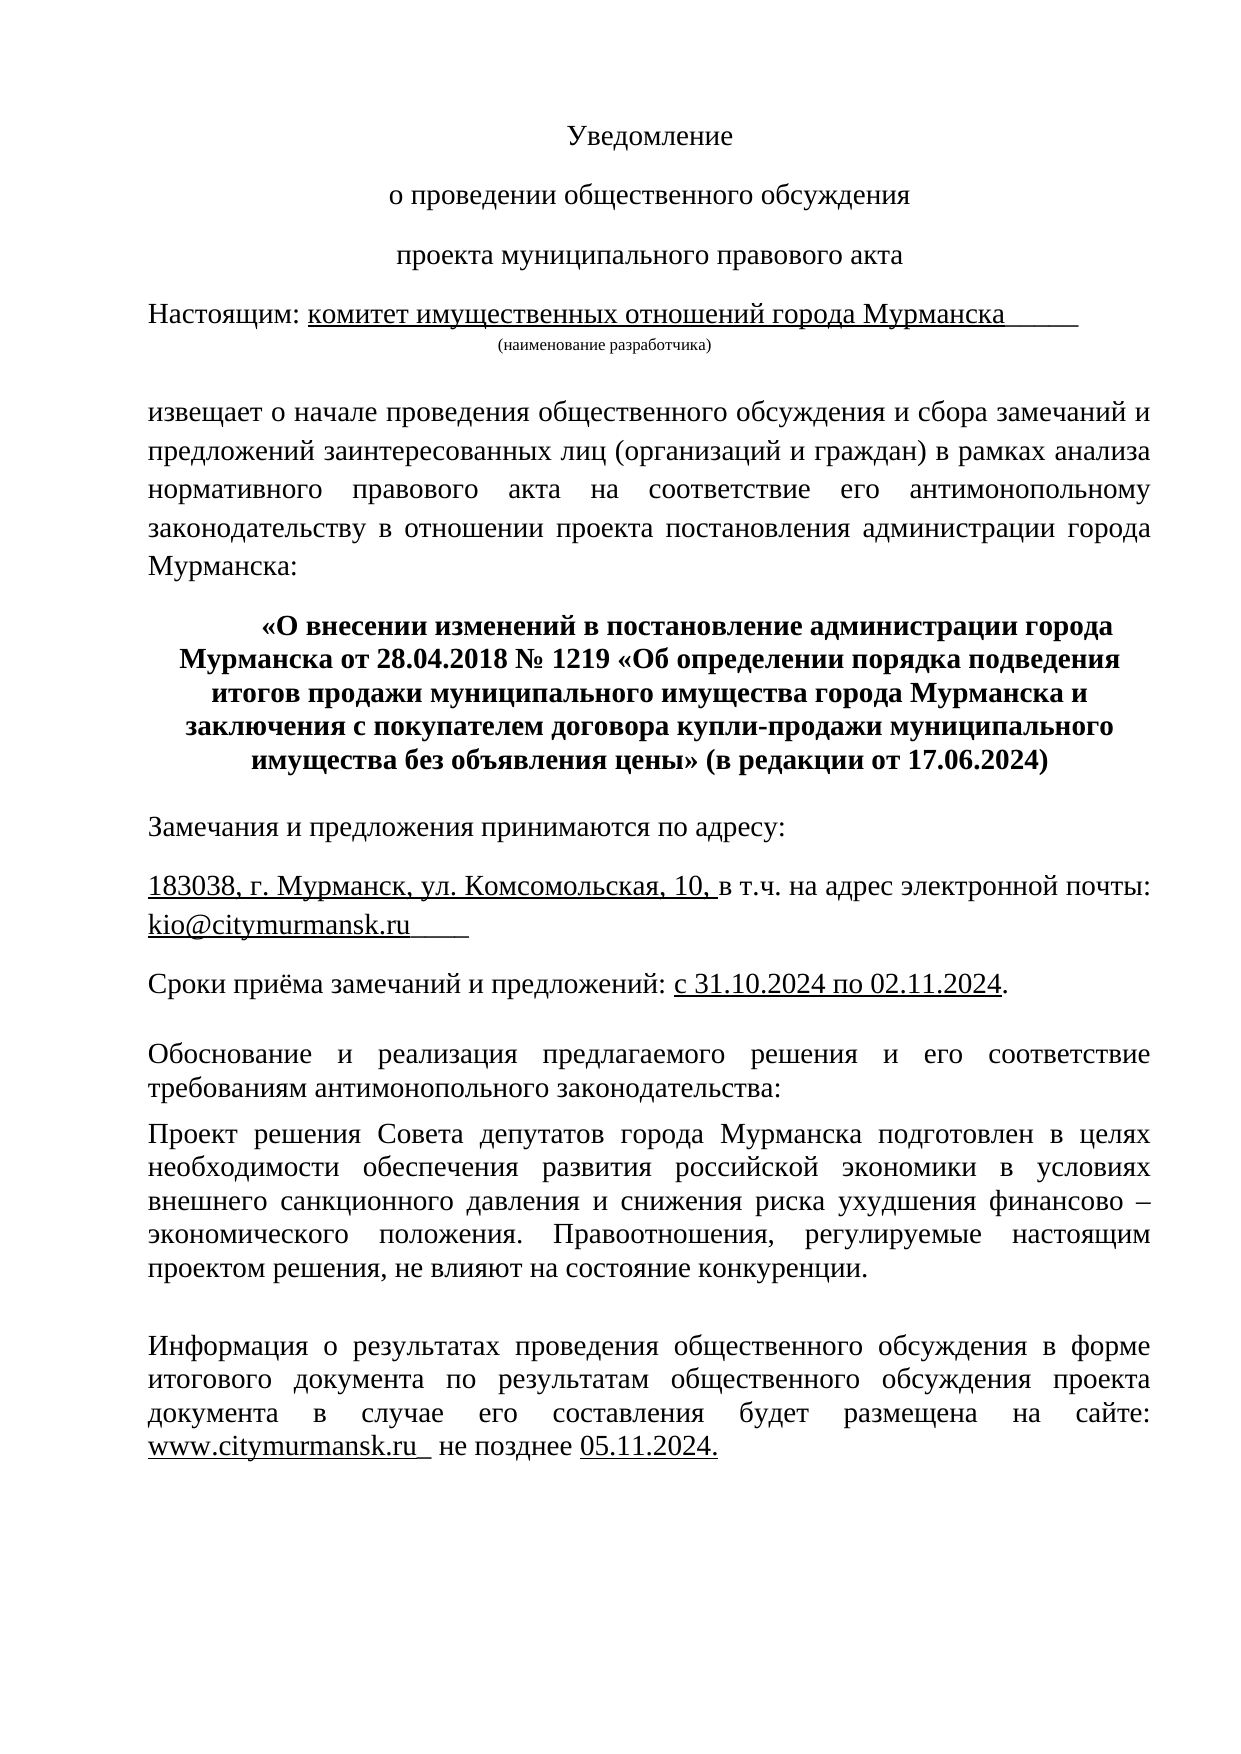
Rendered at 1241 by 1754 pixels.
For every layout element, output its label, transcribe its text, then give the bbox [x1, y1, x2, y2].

text «О внесении изменений в постановление администрации города Мурманска от 28.04.2018 № 1219 «Об определении порядка подведения итогов продажи муниципального имущества города Мурманска и заключения с покупателем договора купли-продажи муниципального имущества без объявления цены» (в редакции от 17.06.2024) [148, 608, 1152, 775]
text (наименование разработчика) [148, 335, 1152, 368]
text Обоснование и реализация предлагаемого решения и его соответствие требованиям антимонопольного законодательства: [148, 1036, 1152, 1103]
text Уведомление [148, 118, 1152, 152]
text Замечания и предложения принимаются по адресу: [148, 809, 1152, 842]
text Информация о результатах проведения общественного обсуждения в форме итогового документа по результатам общественного обсуждения проекта документа в случае его составления будет размещена на сайте: www.citymurmansk.ru_ не позднее 05.11.2024. [148, 1328, 1152, 1462]
text Сроки приёма замечаний и предложений: с 31.10.2024 по 02.11.2024. [148, 966, 1152, 1000]
text извещает о начале проведения общественного обсуждения и сбора замечаний и предложений заинтересованных лиц (организаций и граждан) в рамках анализа нормативного правового акта на соответствие его антимонопольному законодательству в отношении проекта постановления администрации города Мурманска: [148, 394, 1152, 582]
text о проведении общественного обсуждения [148, 177, 1152, 211]
text проекта муниципального правового акта [148, 237, 1152, 270]
text Настоящим: комитет имущественных отношений города Мурманска_____ [148, 296, 1152, 330]
text Проект решения Совета депутатов города Мурманска подготовлен в целях необходимости обеспечения развития российской экономики в условиях внешнего санкционного давления и снижения риска ухудшения финансово – экономического положения. Правоотношения, регулируемые настоящим проектом решения, не влияют на состояние конкуренции. [148, 1116, 1152, 1284]
text 183038, г. Мурманск, ул. Комсомольская, 10, в т.ч. на адрес электронной почты: kio@citymurmansk.ru____ [148, 868, 1152, 940]
